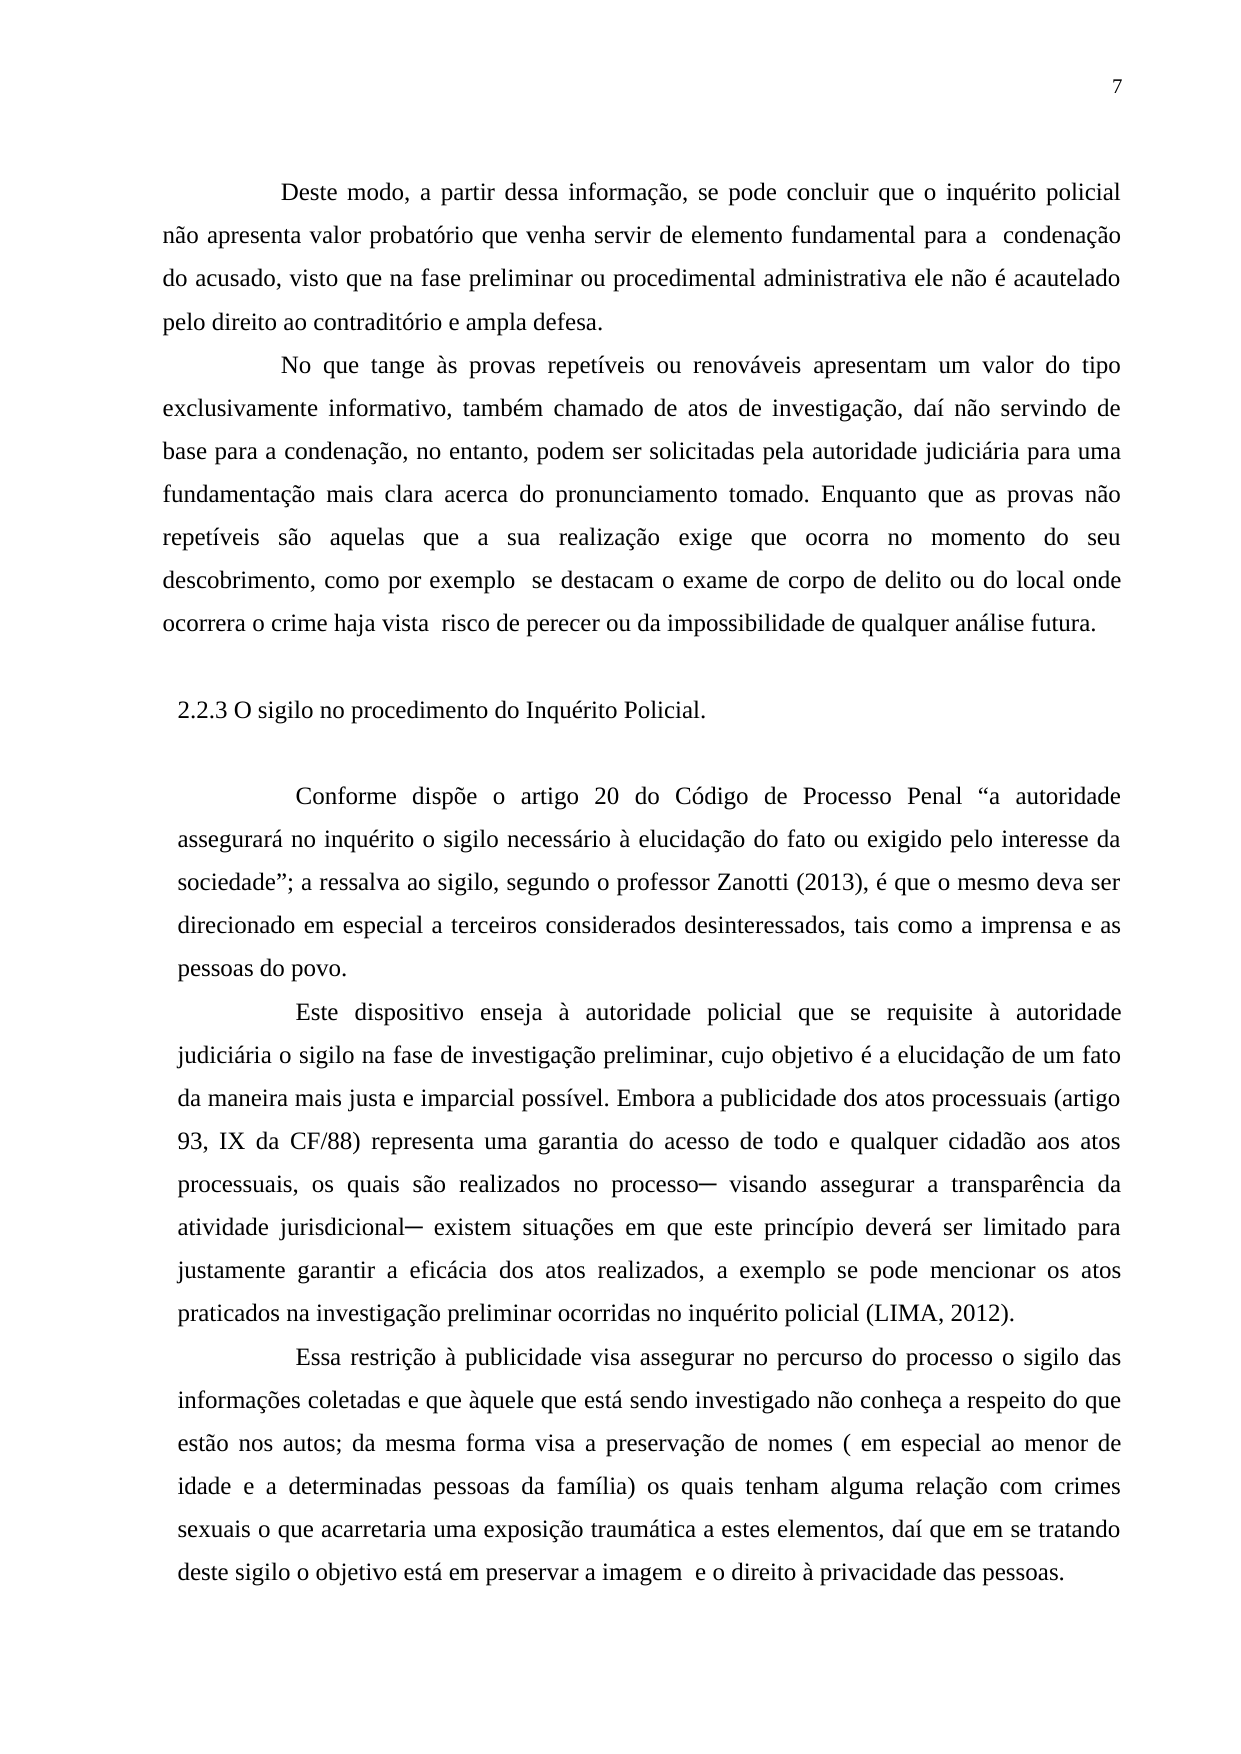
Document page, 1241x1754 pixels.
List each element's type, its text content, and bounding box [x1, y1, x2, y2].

list Deste modo, a partir dessa informação, se pode concluir que o inquérito policial não apresenta valor probatório que venha servir de elemento fundamental para a condenação do acusado, visto que na fase preliminar ou procedimental administrativa ele não é acautelado pelo direito ao contraditório e ampla defesa. [162, 177, 1122, 335]
text Conforme dispõe o artigo 20 do Código de Processo Penal “a autoridade assegurará no inquérito o sigilo necessário à elucidação do fato ou exigido pelo interesse da sociedade”; a ressalva ao sigilo, segundo o professor Zanotti (2013), é que o mesmo deva ser direcionado em especial a terceiros considerados desinteressados, tais como a imprensa e as pessoas do povo. [177, 781, 1122, 982]
text 2.2.3 O sigilo no procedimento do Inquérito Policial. [177, 695, 1122, 723]
text Essa restrição à publicidade visa assegurar no percurso do processo o sigilo das informações coletadas e que àquele que está sendo investigado não conheça a respeito do que estão nos autos; da mesma forma visa a preservação de nomes ( em especial ao menor de idade e a determinadas pessoas da família) os quais tenham alguma relação com crimes sexuais o que acarretaria uma exposição traumática a estes elementos, daí que em se tratando deste sigilo o objetivo está em preservar a imagem e o direito à privacidade das pessoas. [177, 1342, 1122, 1586]
text Este dispositivo enseja à autoridade policial que se requisite à autoridade judiciária o sigilo na fase de investigação preliminar, cujo objetivo é a elucidação de um fato da maneira mais justa e imparcial possível. Embora a publicidade dos atos processuais (artigo 93, IX da CF/88) representa uma garantia do acesso de todo e qualquer cidadão aos atos processuais, os quais são realizados no processo─ visando assegurar a transparência da atividade jurisdicional─ existem situações em que este princípio deverá ser limitado para justamente garantir a eficácia dos atos realizados, a exemplo se pode mencionar os atos praticados na investigação preliminar ocorridas no inquérito policial (LIMA, 2012). [177, 997, 1122, 1327]
list No que tange às provas repetíveis ou renováveis apresentam um valor do tipo exclusivamente informativo, também chamado de atos de investigação, daí não servindo de base para a condenação, no entanto, podem ser solicitadas pela autoridade judiciária para uma fundamentação mais clara acerca do pronunciamento tomado. Enquanto que as provas não repetíveis são aquelas que a sua realização exige que ocorra no momento do seu descobrimento, como por exemplo se destacam o exame de corpo de delito ou do local onde ocorrera o crime haja vista risco de perecer ou da impossibilidade de qualquer análise futura. [162, 350, 1122, 637]
